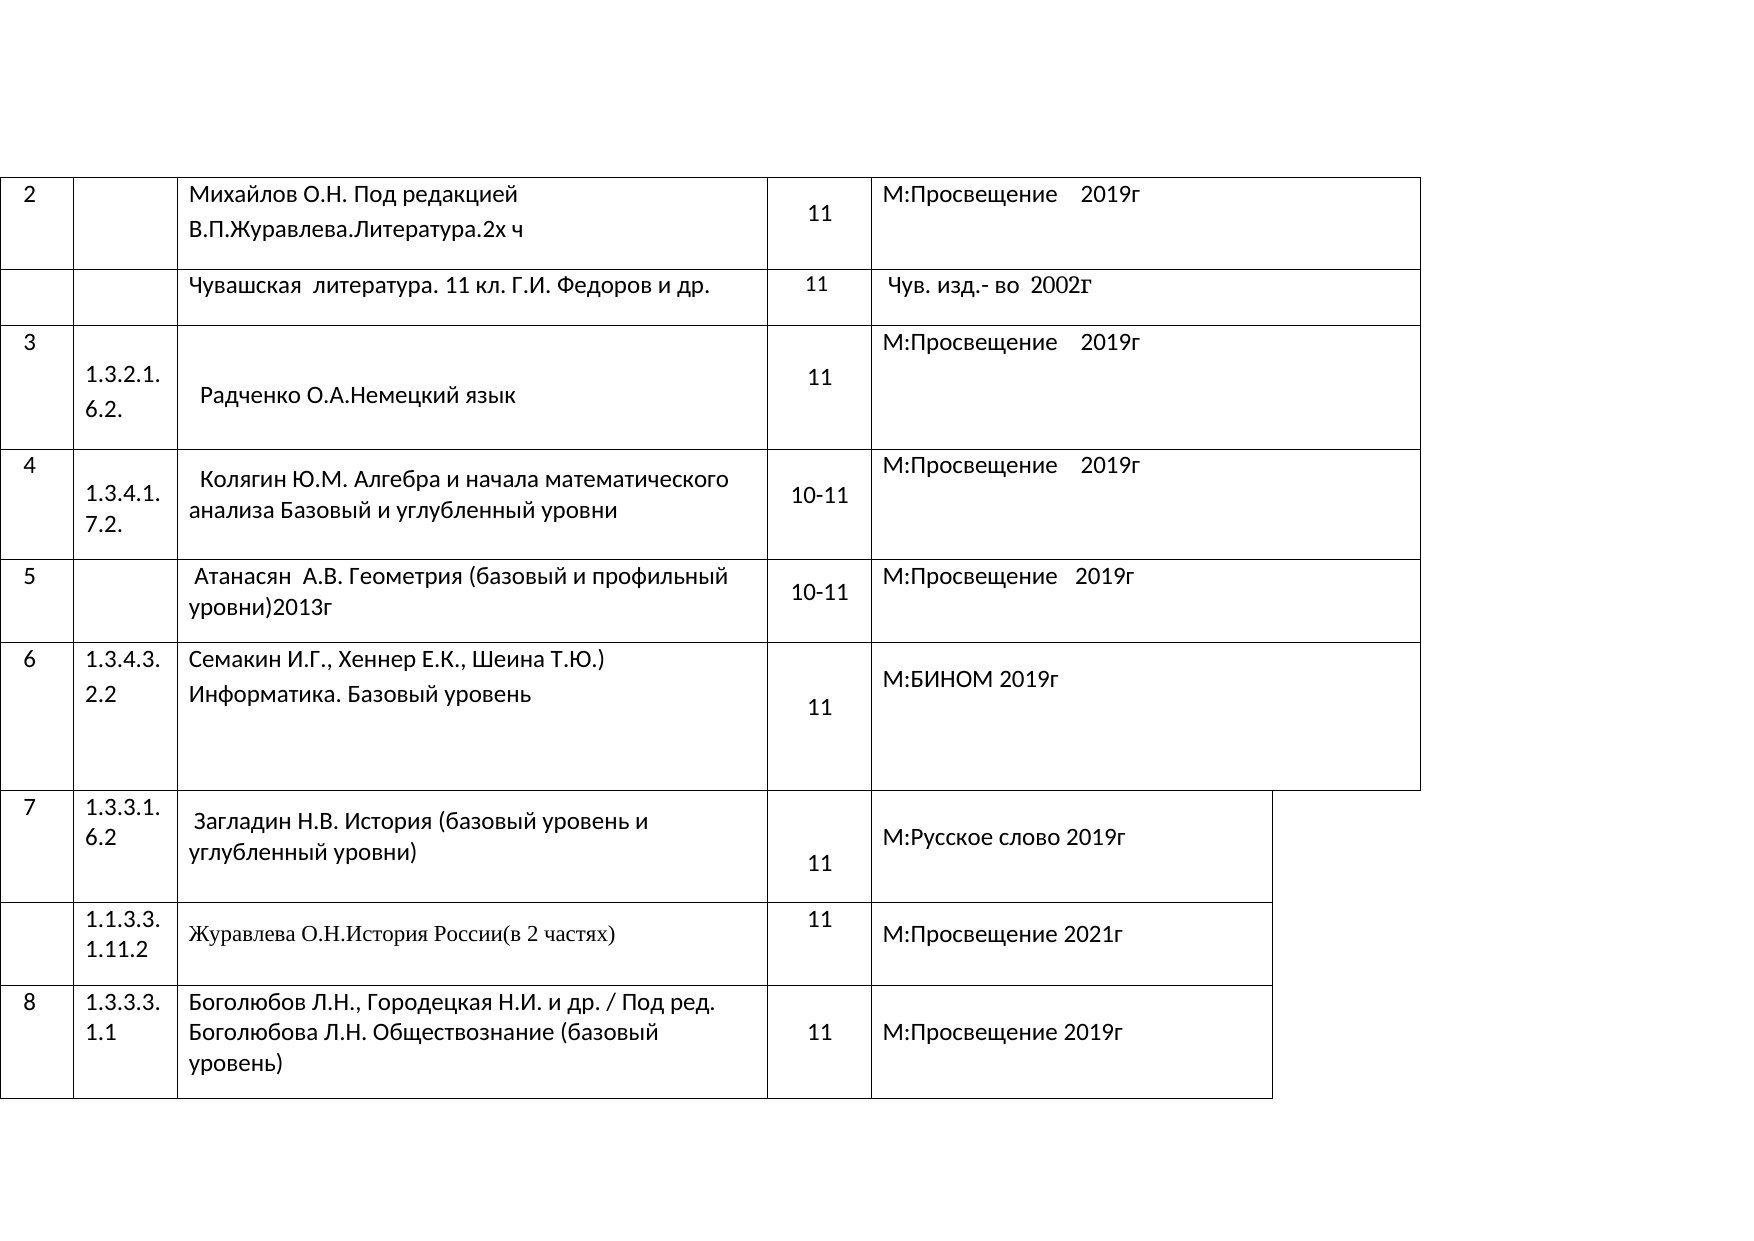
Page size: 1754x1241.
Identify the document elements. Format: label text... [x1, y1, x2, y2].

table_cell Михайлов О.Н. Под редакцией В.П.Журавлева.Литература.2х ч [178, 178, 767, 268]
table_cell Атанасян А.В. Геометрия (базовый и профильный уровни)2013г [178, 560, 767, 642]
table_cell 11 [768, 791, 871, 902]
table_cell М:Просвещение 2019г [872, 560, 1420, 642]
table_cell 1.3.2.1.6.2. [74, 326, 177, 448]
table_cell Радченко О.А.Немецкий язык [178, 326, 767, 448]
table_cell 11 [768, 326, 871, 448]
table_cell Чув. изд.- во 2002г [872, 270, 1420, 325]
table_cell 7 [1, 791, 73, 902]
table_cell 1.1.3.3.1.11.2 [74, 903, 177, 985]
table_cell 11 [768, 903, 871, 985]
table_cell 5 [1, 560, 73, 642]
table_cell 1.3.3.3.1.1 [74, 986, 177, 1098]
table_cell Чувашская литература. 11 кл. Г.И. Федоров и др. [178, 270, 767, 325]
table_cell 4 [1, 450, 73, 559]
table_cell 1.3.3.1.6.2 [74, 791, 177, 902]
table_cell 11 [768, 643, 871, 790]
table_cell Загладин Н.В. История (базовый уровень и углубленный уровни) [178, 791, 767, 902]
table_cell [74, 270, 177, 325]
table_cell М:Просвещение 2019г [872, 178, 1420, 268]
table_cell 11 [768, 986, 871, 1098]
table_cell 2 [1, 178, 73, 268]
table_cell 8 [1, 986, 73, 1098]
table_cell Боголюбов Л.Н., Городецкая Н.И. и др. / Под ред. Боголюбова Л.Н. Обществознание (базовый уровень) [178, 986, 767, 1098]
table_cell М:Просвещение 2019г [872, 326, 1420, 448]
table_cell [74, 560, 177, 642]
table_cell М:БИНОМ 2019г [872, 643, 1420, 790]
table_cell М:Просвещение 2019г [872, 450, 1420, 559]
table_cell [1, 270, 73, 325]
table_cell 6 [1, 643, 73, 790]
table_cell Колягин Ю.М. Алгебра и начала математического анализа Базовый и углубленный уровни [178, 450, 767, 559]
table_cell 11 [768, 178, 871, 268]
table_cell 1.3.4.1.7.2. [74, 450, 177, 559]
table_cell 10-11 [768, 450, 871, 559]
table_cell М:Русское слово 2019г [872, 791, 1272, 902]
table_cell М:Просвещение 2019г [872, 986, 1272, 1098]
table_cell 10-11 [768, 560, 871, 642]
table_cell [74, 178, 177, 268]
table_cell 3 [1, 326, 73, 448]
table_cell 1.3.4.3.2.2 [74, 643, 177, 790]
table_cell М:Просвещение 2021г [872, 903, 1272, 985]
table_cell Журавлева О.Н.История России(в 2 частях) [178, 903, 767, 985]
table_cell [1, 903, 73, 985]
table_cell Семакин И.Г., Хеннер Е.К., Шеина Т.Ю.) Информатика. Базовый уровень [178, 643, 767, 790]
table_cell 11 [768, 270, 871, 325]
